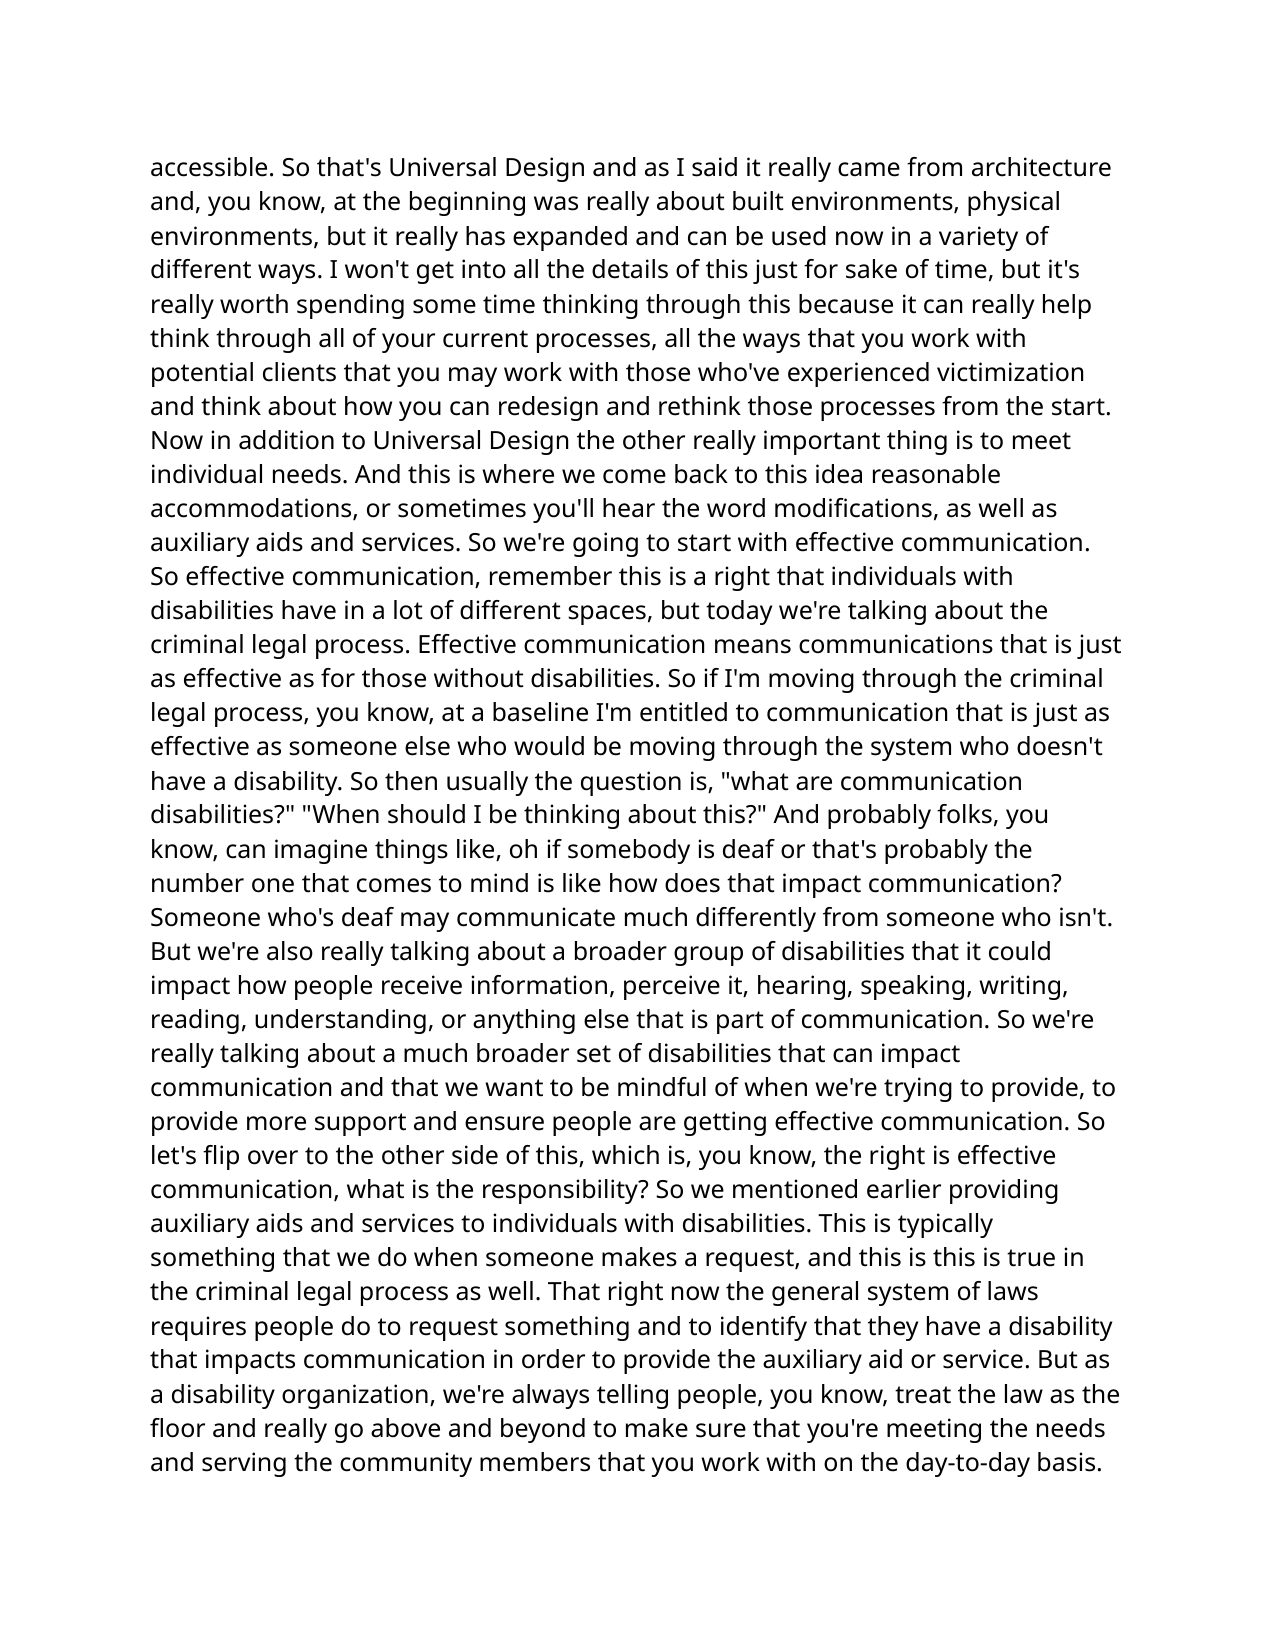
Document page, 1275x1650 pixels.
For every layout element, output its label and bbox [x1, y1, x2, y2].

text [150, 150, 1125, 1478]
